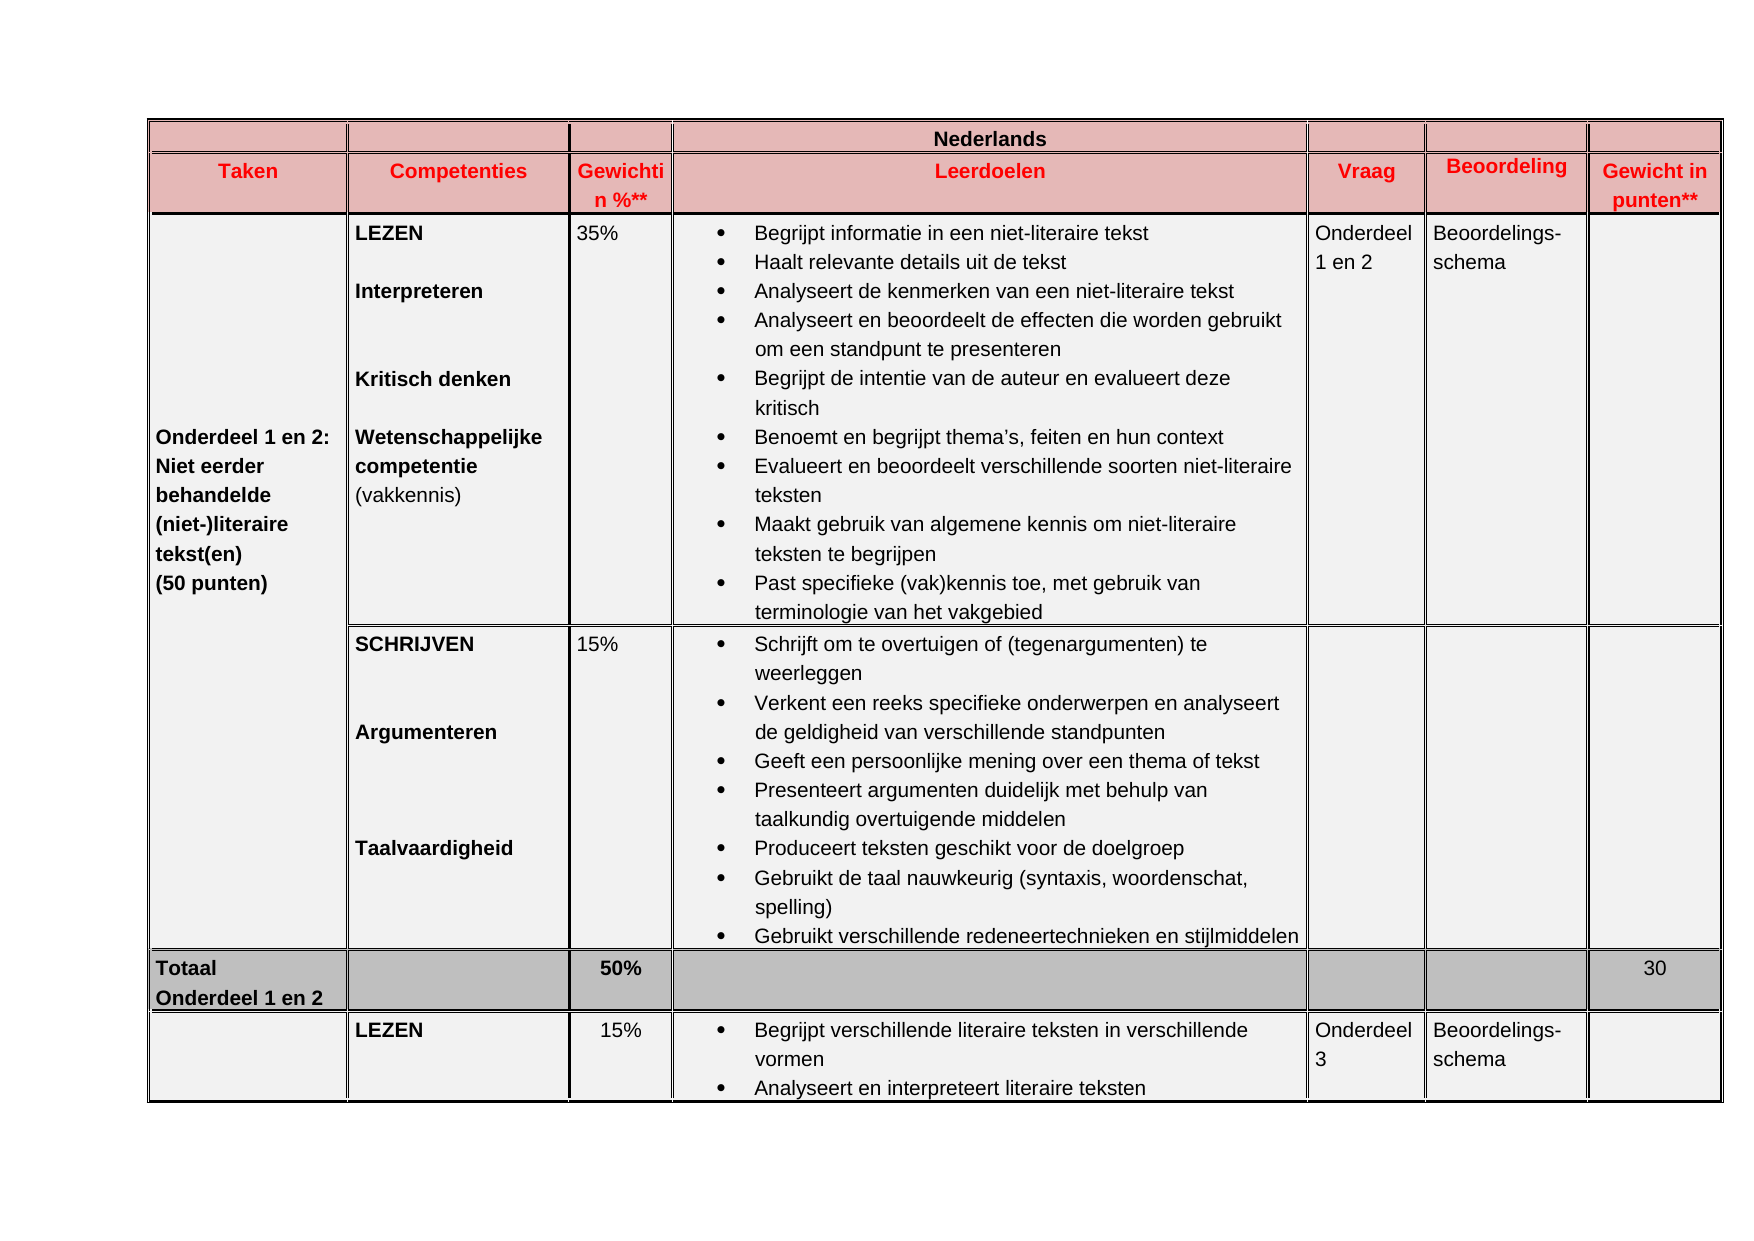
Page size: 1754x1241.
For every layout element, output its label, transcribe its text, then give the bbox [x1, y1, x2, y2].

table_cell Onderdeel 1 en 2 [1309, 215, 1424, 624]
table_header [1426, 120, 1588, 151]
table_header [1588, 122, 1720, 151]
table_header [150, 122, 348, 151]
table_cell SCHRIJVEN Argumenteren Taalvaardigheid [349, 627, 568, 948]
table_cell Beoordeling [1427, 154, 1586, 212]
table_cell Totaal Onderdeel 1 en 2 [148, 948, 348, 1009]
table_cell 35% [571, 215, 671, 624]
table_cell [1588, 624, 1722, 948]
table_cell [673, 1013, 1307, 1100]
table_cell [1588, 1009, 1721, 1100]
table_cell Gewicht in punten** [1588, 151, 1722, 212]
table_cell Schrijft om te overtuigen of (tegenargumenten) te weerleggen Verkent een reeks specifieke onderwerpen en analyseert de geldigheid van verschillende standpunten Geeft een persoonlijke mening over een thema of tekst Presenteert argumenten duidelijk met behulp van taalkundig overtuigende middelen Produceert teksten geschikt voor de doelgroep Gebruikt de taal nauwkeurig (syntaxis, woordenschat, spelling) Gebruikt verschillende redeneertechnieken en stijlmiddelen [674, 627, 1306, 948]
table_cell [348, 1013, 569, 1100]
table_cell 50% [571, 951, 671, 1009]
table_cell Beoordelingsschema [1427, 215, 1586, 624]
table_header [348, 120, 569, 151]
table_cell [1427, 951, 1586, 1009]
table_cell LEZEN Interpreteren Kritisch denken Wetenschappelijke competentie (vakkennis) [349, 215, 568, 624]
table_header [569, 122, 672, 151]
table_cell 15% [571, 627, 671, 948]
table_cell 30 [1588, 948, 1722, 1009]
table_cell [1309, 951, 1424, 1009]
table_cell [1590, 212, 1720, 624]
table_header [673, 122, 1307, 151]
table_cell Vraag [1309, 154, 1424, 212]
table_cell [674, 951, 1306, 1009]
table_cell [150, 1009, 348, 1100]
table_cell Leerdoelen [674, 154, 1306, 212]
table_cell [349, 951, 568, 1009]
table_cell Beoordelingsschema [1426, 1009, 1588, 1100]
table_header [1308, 122, 1426, 151]
table_cell Competenties [349, 154, 568, 212]
table_cell [1309, 627, 1424, 948]
table_cell 15% [569, 1013, 672, 1100]
table_cell Onderdeel 3 [1308, 1013, 1426, 1100]
table_cell Onderdeel 1 en 2: Niet eerder behandelde (niet-)literaire tekst(en) (50 punten) [150, 212, 346, 948]
table_cell Taken [148, 151, 348, 212]
table_cell Gewichtin %** [571, 154, 671, 212]
table_cell Begrijpt informatie in een niet-literaire tekst Haalt relevante details uit de tekst Analyseert de kenmerken van een niet-literaire tekst Analyseert en beoordeelt de effecten die worden gebruikt om een standpunt te presenteren Begrijpt de intentie van de auteur en evalueert deze kritisch Benoemt en begrijpt thema’s, feiten en hun context Evalueert en beoordeelt verschillende soorten niet-literaire teksten Maakt gebruik van algemene kennis om niet-literaire teksten te begrijpen Past specifieke (vak)kennis toe, met gebruik van terminologie van het vakgebied [674, 215, 1306, 624]
table_cell [1427, 627, 1586, 948]
